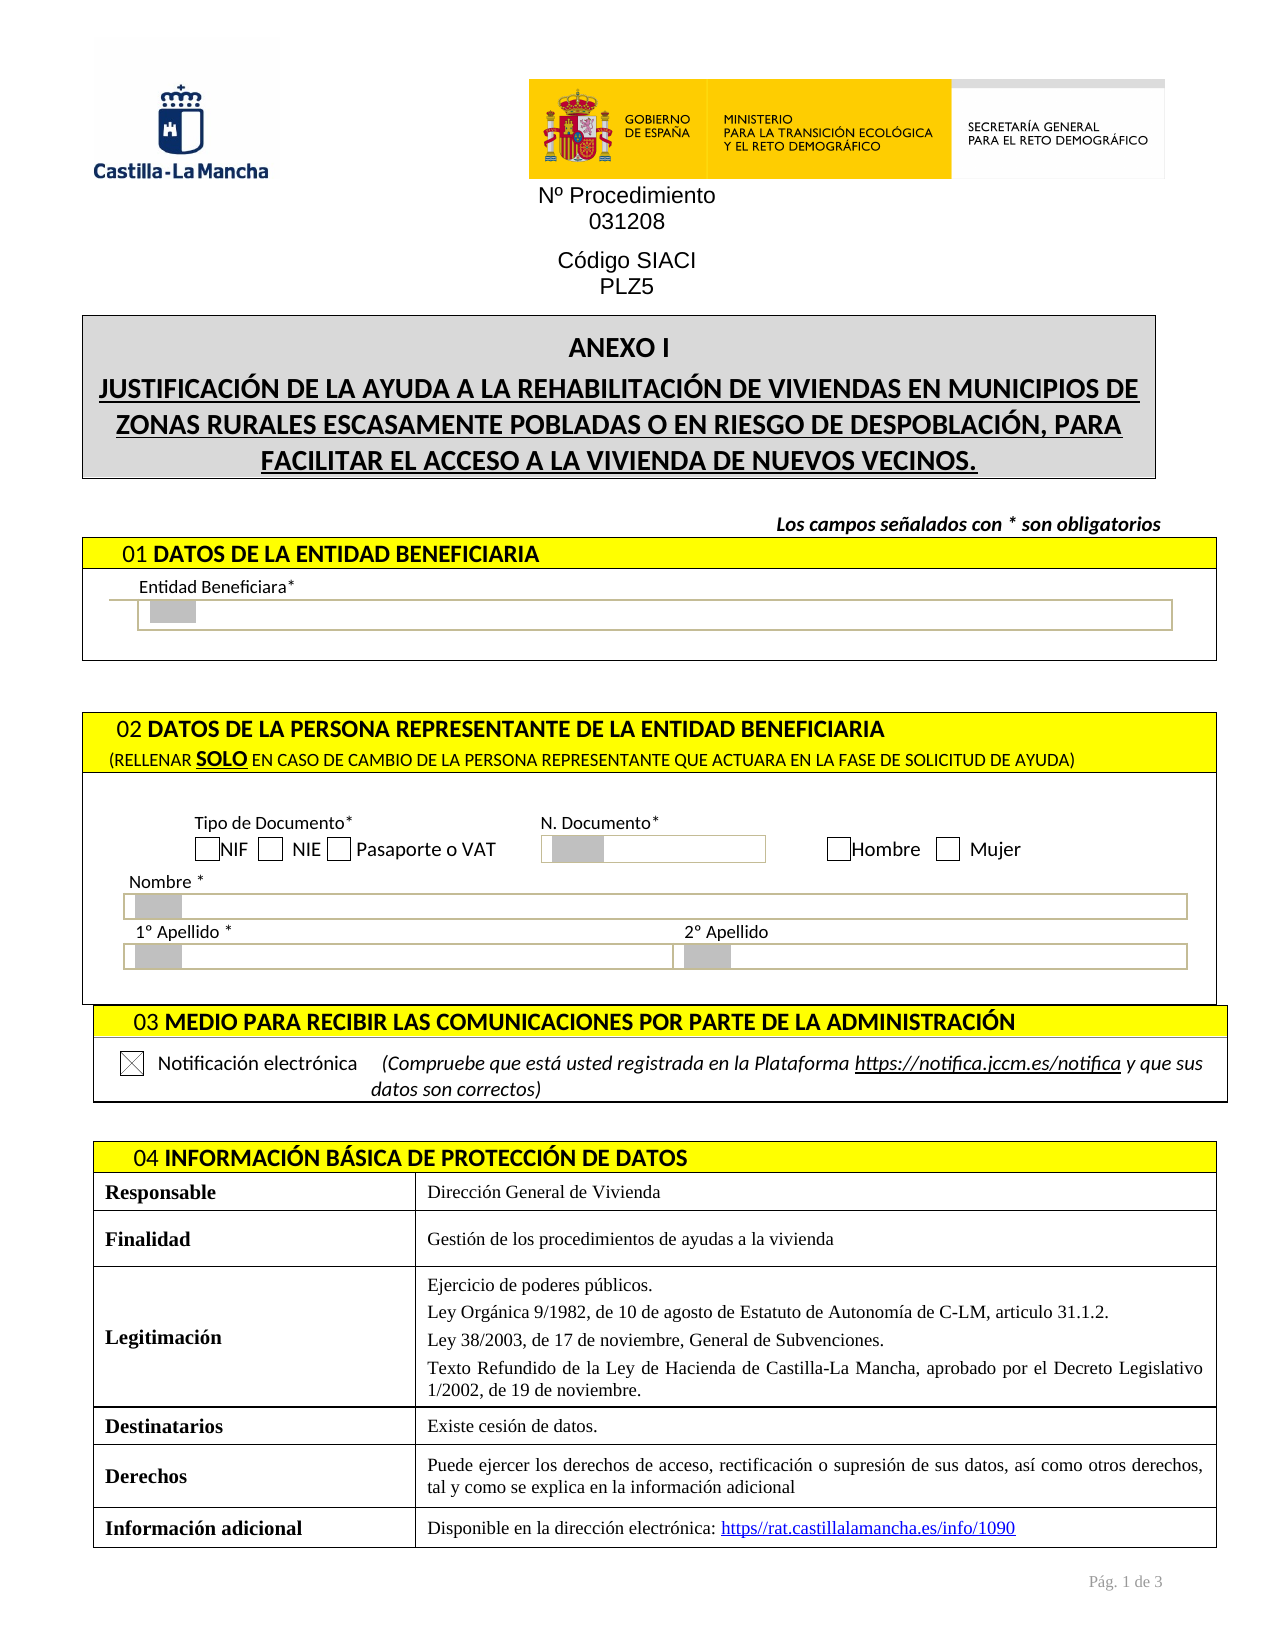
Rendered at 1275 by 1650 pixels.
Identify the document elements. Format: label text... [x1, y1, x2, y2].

text Los campos señalados con * son obligatorios [758, 511, 1167, 537]
table_cell Puede ejercer los derechos de acceso, rectificación o supresión de sus datos, así como otros derechos, tal y como se explica en la información adicional [416, 1445, 1216, 1507]
table_cell Destinatarios [94, 1408, 415, 1444]
picture [93, 37, 280, 179]
table_header 01 DATOS DE LA ENTIDAD BENEFICIARIA [83, 538, 1216, 568]
table_header ANEXO I JUSTIFICACIÓN DE LA AYUDA A LA REHABILITACIÓN DE VIVIENDAS EN MUNICIPIOS DE ZONAS RURALES ESCASAMENTE POBLADAS O EN RIESGO DE DESPOBLACIÓN, PARA FACILITAR EL ACCESO A LA VIVIENDA DE NUEVOS VECINOS. [83, 316, 1155, 477]
table_cell Derechos [94, 1445, 415, 1507]
table_cell Disponible en la dirección electrónica: https//rat.castillalamancha.es/info/1090 [416, 1508, 1216, 1547]
table_cell Información adicional [94, 1508, 415, 1547]
table_cell Gestión de los procedimientos de ayudas a la vivienda [416, 1211, 1216, 1266]
table_cell [83, 773, 1216, 1004]
picture [529, 79, 1165, 179]
table_cell Finalidad [94, 1211, 415, 1266]
table_header 03 MEDIO PARA RECIBIR LAS COMUNICACIONES POR PARTE DE LA ADMINISTRACIÓN [94, 1006, 1227, 1036]
table_cell Notificación electrónica (Compruebe que está usted registrada en la Plataforma https://notifica.jccm.es/notifica y que sus datos son correctos) [94, 1038, 1227, 1101]
table_cell Existe cesión de datos. [416, 1408, 1216, 1444]
table_cell Dirección General de Vivienda [416, 1173, 1216, 1210]
table_cell Responsable [94, 1173, 415, 1210]
table_header 04 INFORMACIÓN BÁSICA DE PROTECCIÓN DE DATOS [94, 1142, 1216, 1172]
table_cell Legitimación [94, 1267, 415, 1406]
table_cell [83, 569, 1216, 660]
table_header 02 DATOS DE LA PERSONA REPRESENTANTE DE LA ENTIDAD BENEFICIARIA (RELLENAR SOLO EN CASO DE CAMBIO DE LA PERSONA REPRESENTANTE QUE ACTUARA EN LA FASE DE SOLICITUD DE AYUDA) [83, 713, 1216, 772]
table_cell Ejercicio de poderes públicos. Ley Orgánica 9/1982, de 10 de agosto de Estatuto de Autonomía de C-LM, articulo 31.1.2. Ley 38/2003, de 17 de noviembre, General de Subvenciones. Texto Refundido de la Ley de Hacienda de Castilla-La Mancha, aprobado por el Decreto Legislativo 1/2002, de 19 de noviembre. [416, 1267, 1216, 1406]
